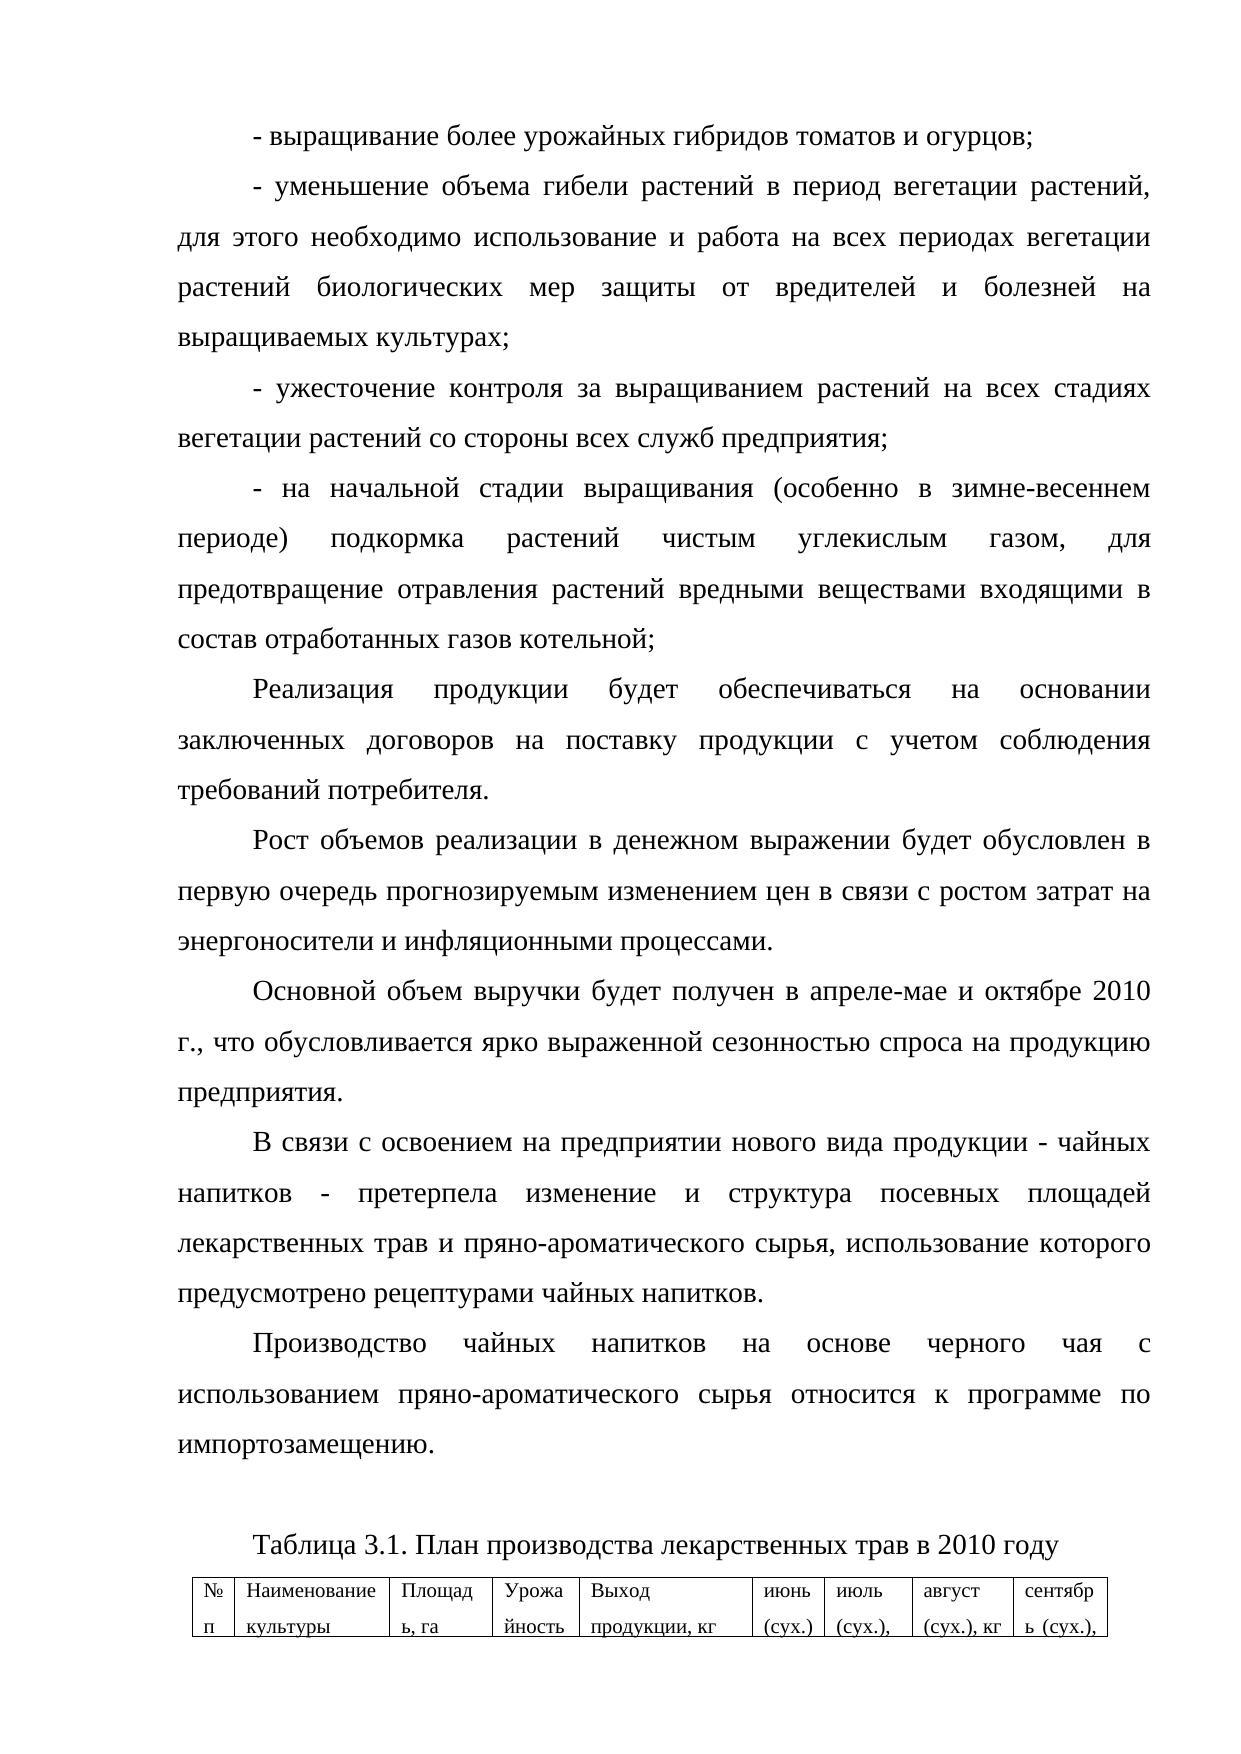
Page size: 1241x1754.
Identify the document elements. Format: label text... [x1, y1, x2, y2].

text Рост объемов реализации в денежном выражении будет обусловлен в первую очередь прогнозируемым изменением цен в связи с ростом затрат на энергоносители и инфляционными процессами. [177, 822, 1152, 957]
text - ужесточение контроля за выращиванием растений на всех стадиях вегетации растений со стороны всех служб предприятия; [177, 370, 1152, 453]
text Реализация продукции будет обеспечиваться на основании заключенных договоров на поставку продукции с учетом соблюдения требований потребителя. [177, 672, 1152, 806]
table_header Урожайность, ц/га [493, 1578, 579, 1636]
table_header Выход продукции, кг [580, 1578, 752, 1636]
text - выращивание более урожайных гибридов томатов и огурцов; [177, 118, 1152, 152]
table_header Площадь, га [390, 1578, 492, 1636]
text Производство чайных напитков на основе черного чая с использованием пряно-ароматического сырья относится к программе по импортозамещению. [177, 1326, 1152, 1460]
text В связи с освоением на предприятии нового вида продукции - чайных напитков - претерпела изменение и структура посевных площадей лекарственных трав и пряно-ароматического сырья, использование которого предусмотрено рецептурами чайных напитков. [177, 1124, 1152, 1309]
text - уменьшение объема гибели растений в период вегетации растений, для этого необходимо использование и работа на всех периодах вегетации растений биологических мер защиты от вредителей и болезней на выращиваемых культурах; [177, 168, 1152, 353]
table_header № пп [193, 1578, 234, 1636]
text Основной объем выручки будет получен в апреле-мае и октябре 2010 г., что обусловливается ярко выраженной сезонностью спроса на продукцию предприятия. [177, 973, 1152, 1108]
text - на начальной стадии выращивания (особенно в зимне-весеннем периоде) подкормка растений чистым углекислым газом, для предотвращение отравления растений вредными веществами входящими в состав отработанных газов котельной; [177, 470, 1152, 655]
table_header июль (сух.), кг [825, 1578, 912, 1636]
table_header Наименование культуры [235, 1578, 389, 1636]
table_header июнь (сух.), кг [753, 1578, 824, 1636]
text Таблица 3.1. План производства лекарственных трав в 2010 году [177, 1527, 1152, 1560]
table_header сентябрь (сух.), кг [1014, 1578, 1107, 1636]
table_header август (сух.), кг [913, 1578, 1013, 1636]
